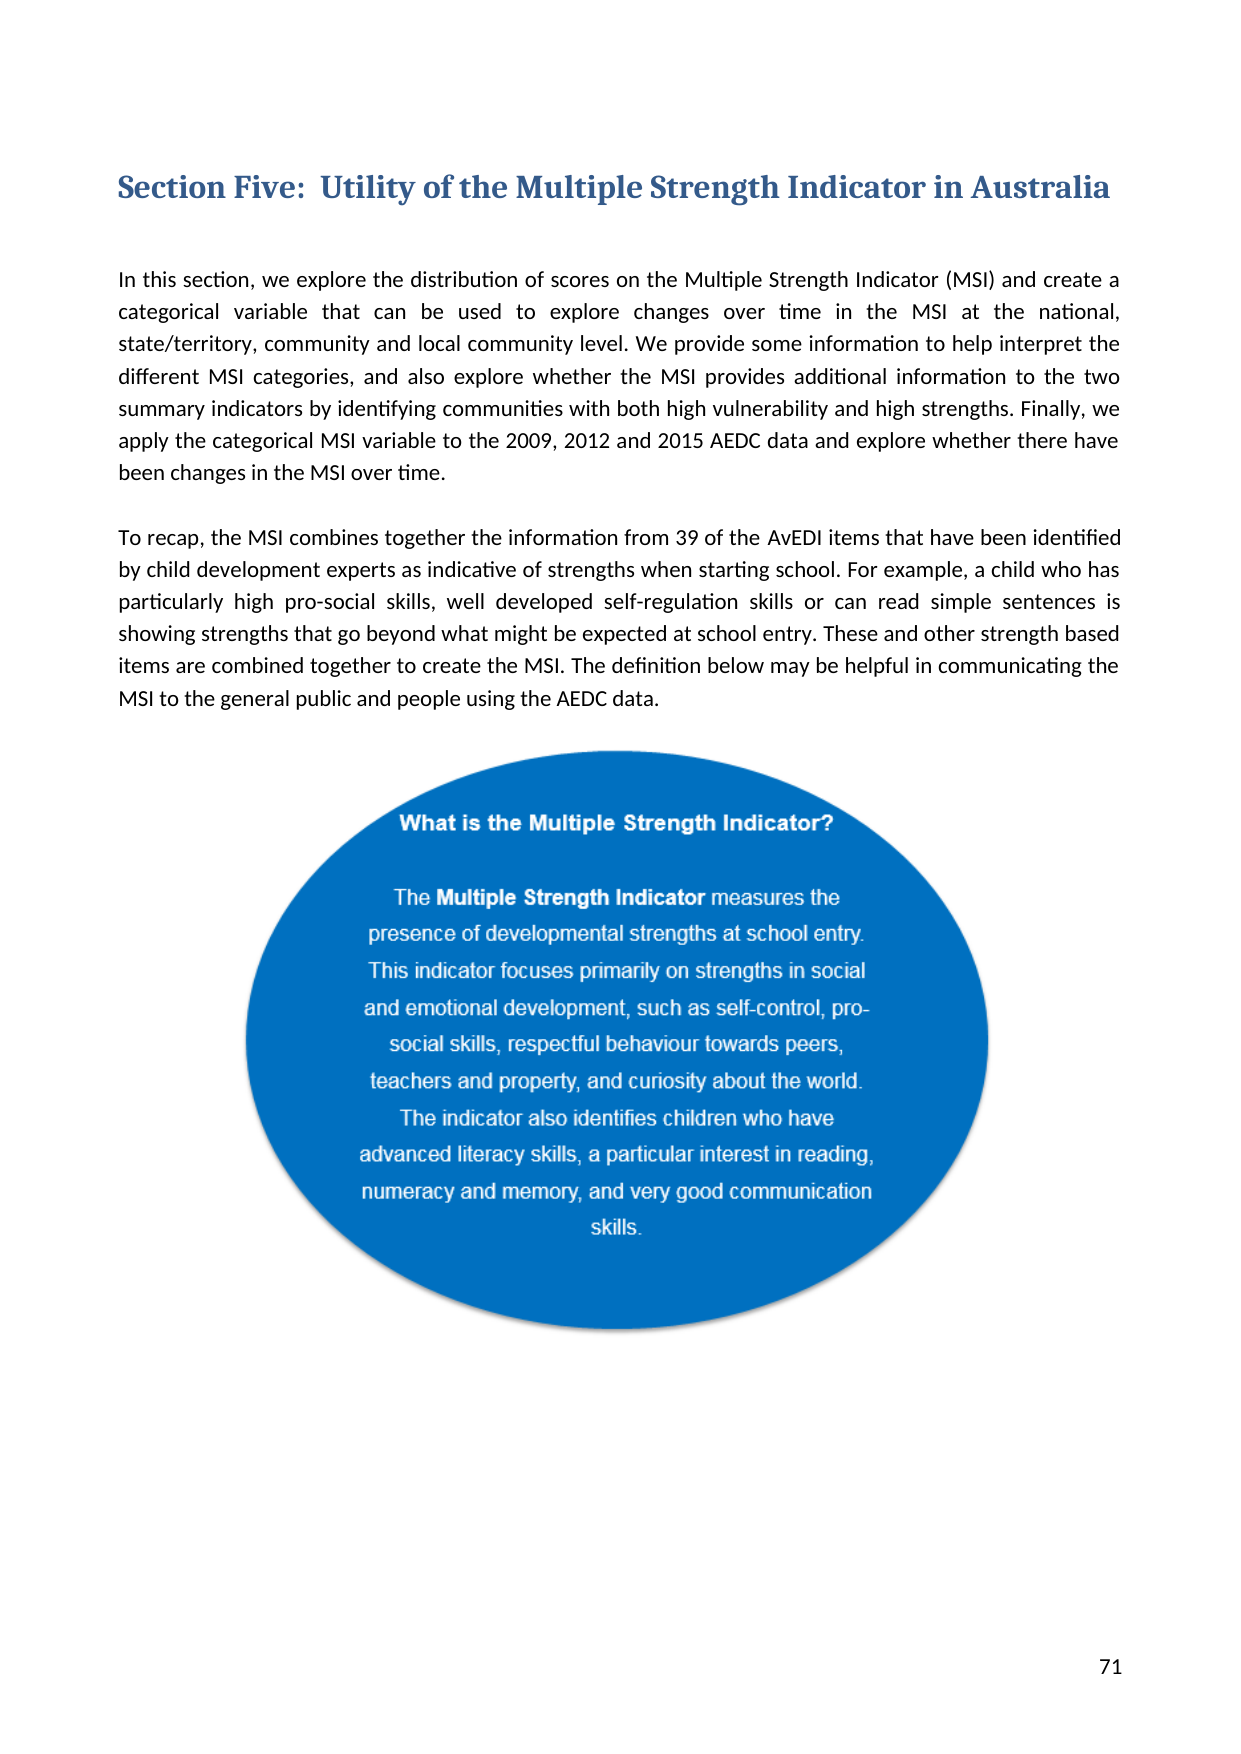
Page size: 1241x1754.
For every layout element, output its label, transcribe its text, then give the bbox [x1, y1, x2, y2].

picture [185, 715, 1056, 1365]
text In this section, we explore the distribution of scores on the Multiple Strength Indicator (MSI) and create a categorical variable that can be used to explore changes over time in the MSI at the national, state/territory, community and local community level. We provide some information to help interpret the different MSI categories, and also explore whether the MSI provides additional information to the two summary indicators by identifying communities with both high vulnerability and high strengths. Finally, we apply the categorical MSI variable to the 2009, 2012 and 2015 AEDC data and explore whether there have been changes in the MSI over time. [118, 265, 1122, 486]
subtitle Section Five: Utility of the Multiple Strength Indicator in Australia [118, 168, 1122, 206]
text To recap, the MSI combines together the information from 39 of the AvEDI items that have been identified by child development experts as indicative of strengths when starting school. For example, a child who has particularly high pro-social skills, well developed self-regulation skills or can read simple sentences is showing strengths that go beyond what might be expected at school entry. These and other strength based items are combined together to create the MSI. The definition below may be helpful in communicating the MSI to the general public and people using the AEDC data. [118, 523, 1122, 712]
